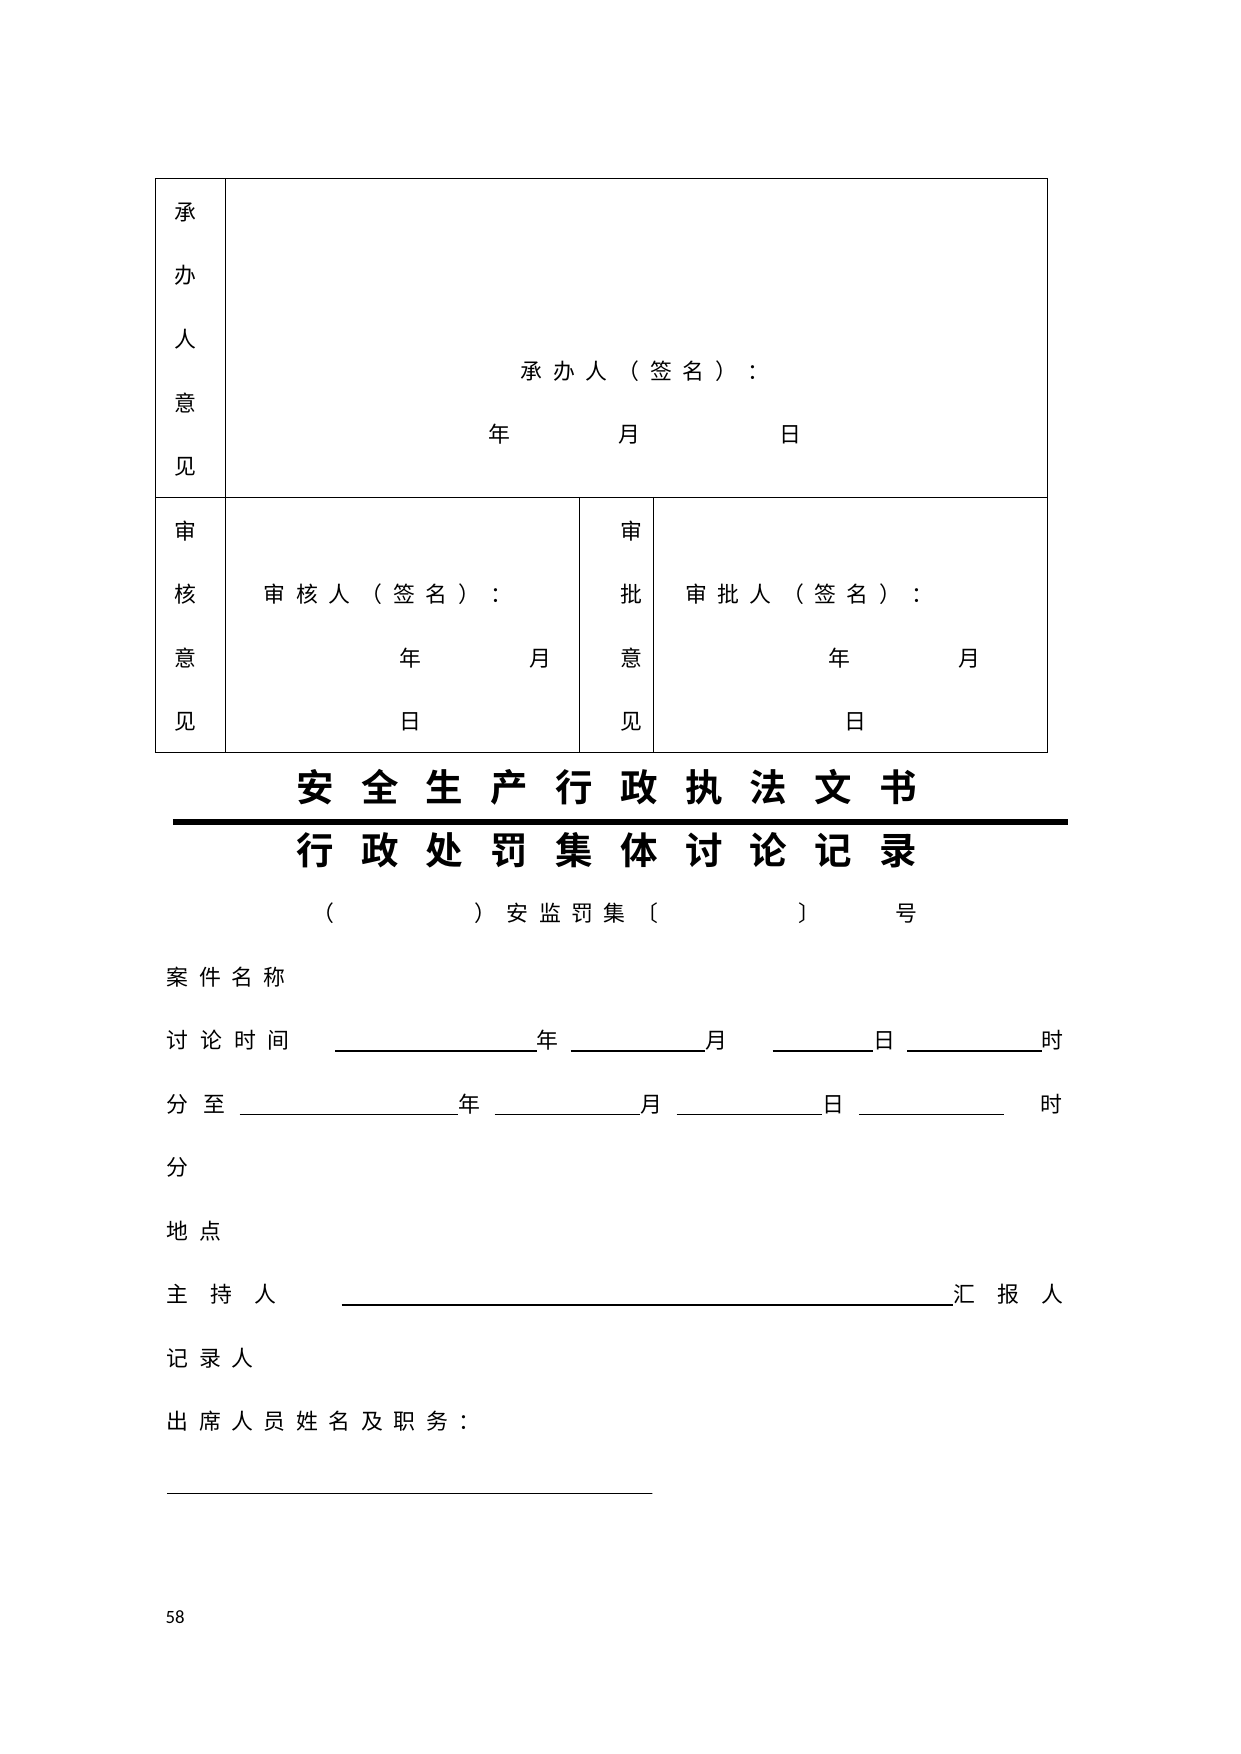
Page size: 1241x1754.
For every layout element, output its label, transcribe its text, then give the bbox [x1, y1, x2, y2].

table_cell 审核 意见 [156, 498, 225, 752]
table_cell 审核人（签名）： 年 月 日 [226, 498, 579, 752]
text 行政处罚集体讨论记录 [167, 817, 1074, 880]
text 讨论时间 年 月 日 时 分至 年 月 日 时 分 [167, 1007, 1074, 1198]
text 地点 [167, 1198, 1074, 1261]
table_cell 审批人（签名）： 年 月 日 [654, 498, 1047, 752]
text 出席人员姓名及职务： [167, 1388, 1074, 1452]
table_cell 审批 意见 [580, 498, 653, 752]
text 主持人 汇报人 记录人 [167, 1261, 1074, 1388]
table_cell 承办人（签名）： 年 月 日 [226, 179, 1047, 497]
text 安全生产行政执法文书 [167, 753, 1074, 817]
text 案件名称 [167, 944, 1074, 1007]
table_cell 承办人意见 [156, 179, 225, 497]
text （ ）安监罚集〔 〕 号 [167, 880, 1074, 944]
